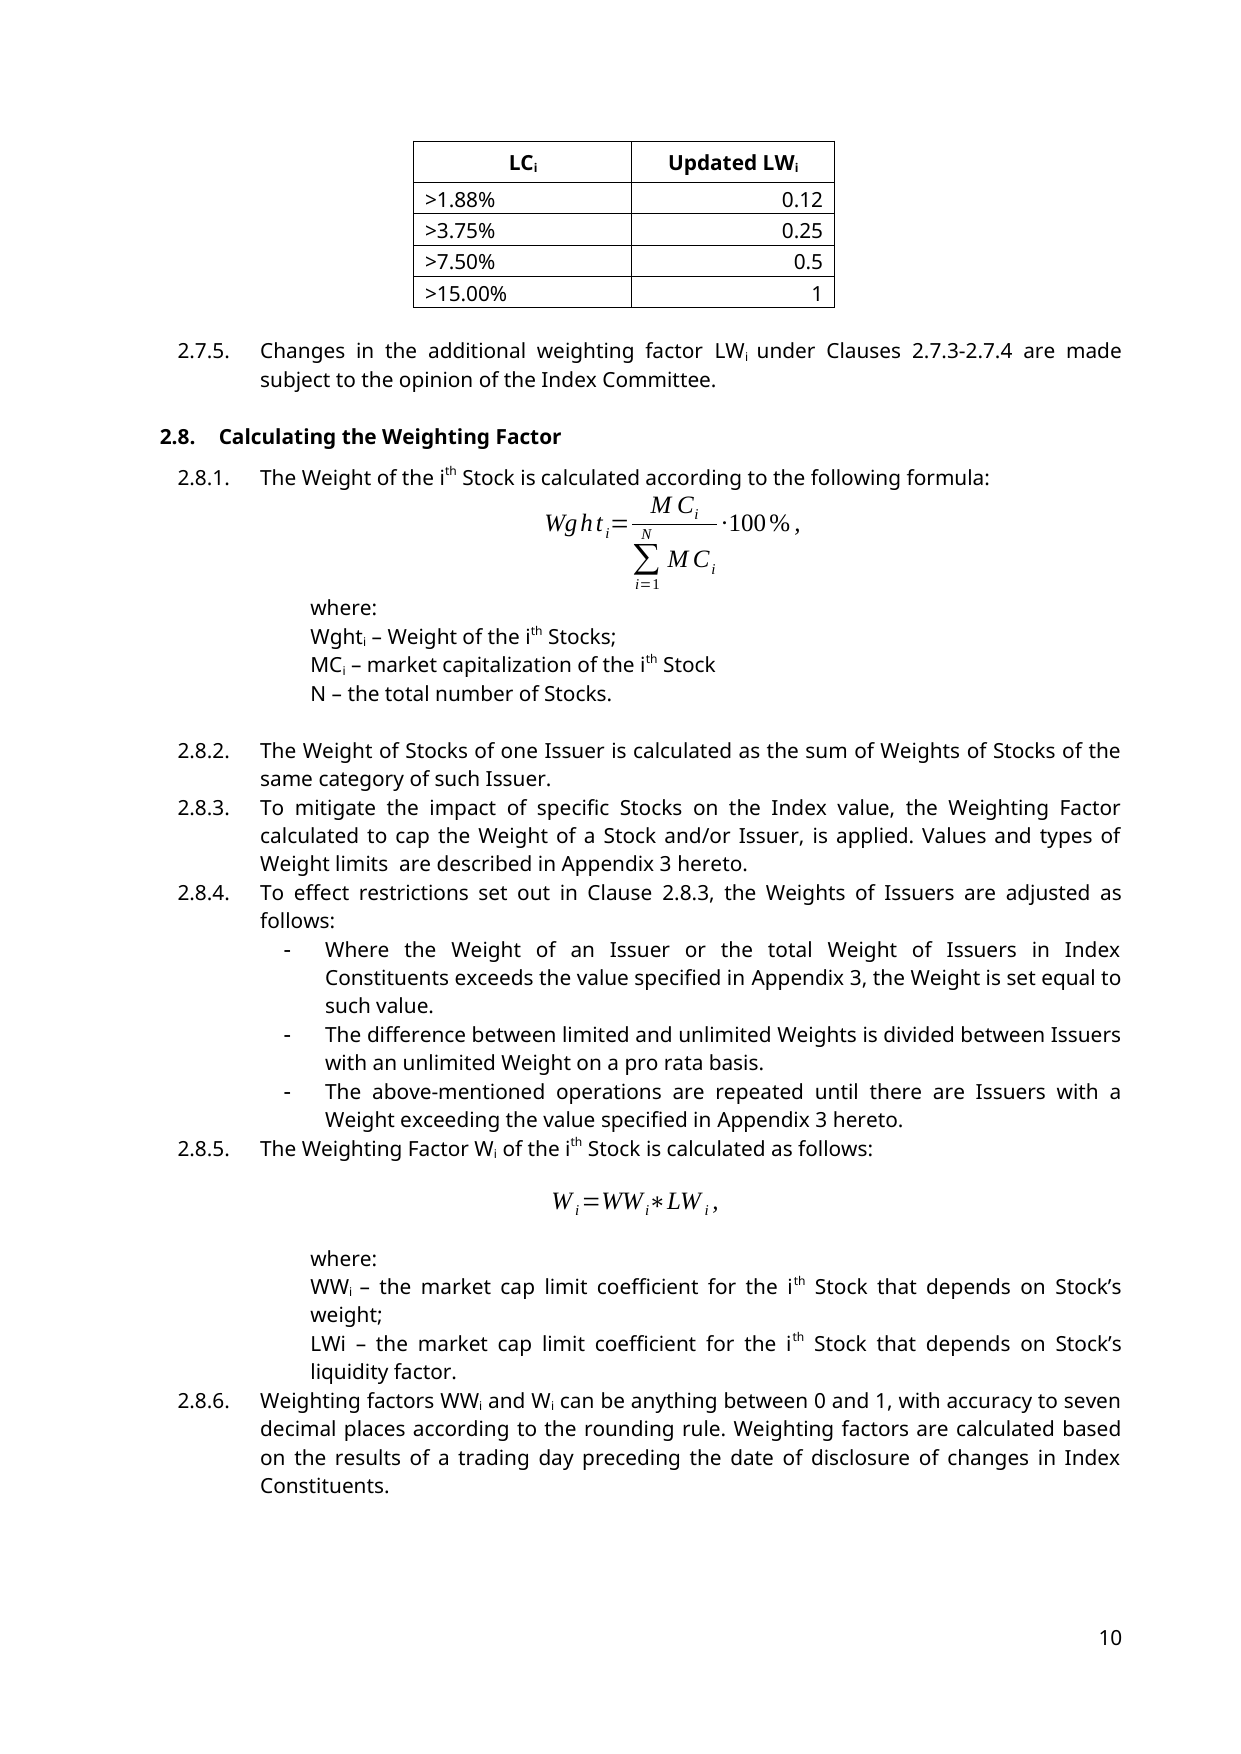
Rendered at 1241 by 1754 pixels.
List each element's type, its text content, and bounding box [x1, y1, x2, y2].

text Weighting factors WWi and Wi can be anything between 0 and 1, with accuracy to seven decimal places according to the rounding rule. Weighting factors are calculated based on the results of a trading day preceding the date of disclosure of changes in Index Constituents. [177, 1386, 1122, 1499]
table_cell 0.5 [632, 246, 834, 276]
text LWi – the market cap limit coefficient for the ith Stock that depends on Stock’s liquidity factor. [310, 1329, 1122, 1386]
text To mitigate the impact of specific Stocks on the Index value, the Weighting Factor calculated to cap the Weight of a Stock and/or Issuer, is applied. Values and types of Weight limits are described in Appendix 3 hereto. [177, 793, 1122, 878]
text where: [310, 1244, 1122, 1272]
table_cell >3.75% [414, 214, 631, 244]
title Calculating the Weighting Factor [159, 422, 1122, 450]
table_cell 0.12 [632, 183, 834, 213]
table_cell 1 [632, 277, 834, 307]
text WWi – the market cap limit coefficient for the ith Stock that depends on Stock’s weight; [310, 1272, 1122, 1329]
text MCi – market capitalization of the ith Stock [310, 650, 1122, 679]
text The difference between limited and unlimited Weights is divided between Issuers with an unlimited Weight on a pro rata basis. [283, 1020, 1122, 1077]
text The Weight of the ith Stock is calculated according to the following formula: [177, 463, 1122, 491]
table_header LCi [414, 142, 631, 182]
table_cell >1.88% [414, 183, 631, 213]
table_cell >7.50% [414, 246, 631, 276]
text The Weight of Stocks of one Issuer is calculated as the sum of Weights of Stocks of the same category of such Issuer. [177, 736, 1122, 793]
text The above-mentioned operations are repeated until there are Issuers with a Weight exceeding the value specified in Appendix 3 hereto. [283, 1077, 1122, 1134]
table_cell >15.00% [414, 277, 631, 307]
text Changes in the additional weighting factor LWi under Clauses 2.7.3-2.7.4 are made subject to the opinion of the Index Committee. [177, 337, 1122, 393]
table_header Updated LWi [632, 142, 834, 182]
text The Weighting Factor Wi of the ith Stock is calculated as follows: [177, 1134, 1122, 1162]
text where: [310, 593, 1122, 622]
text To effect restrictions set out in Clause 2.8.3, the Weights of Issuers are adjusted as follows: [177, 878, 1122, 935]
text Where the Weight of an Issuer or the total Weight of Issuers in Index Constituents exceeds the value specified in Appendix 3, the Weight is set equal to such value. [283, 935, 1122, 1020]
table_cell 0.25 [632, 214, 834, 244]
text N – the total number of Stocks. [310, 679, 1122, 707]
text Wghti – Weight of the ith Stocks; [310, 622, 1122, 650]
